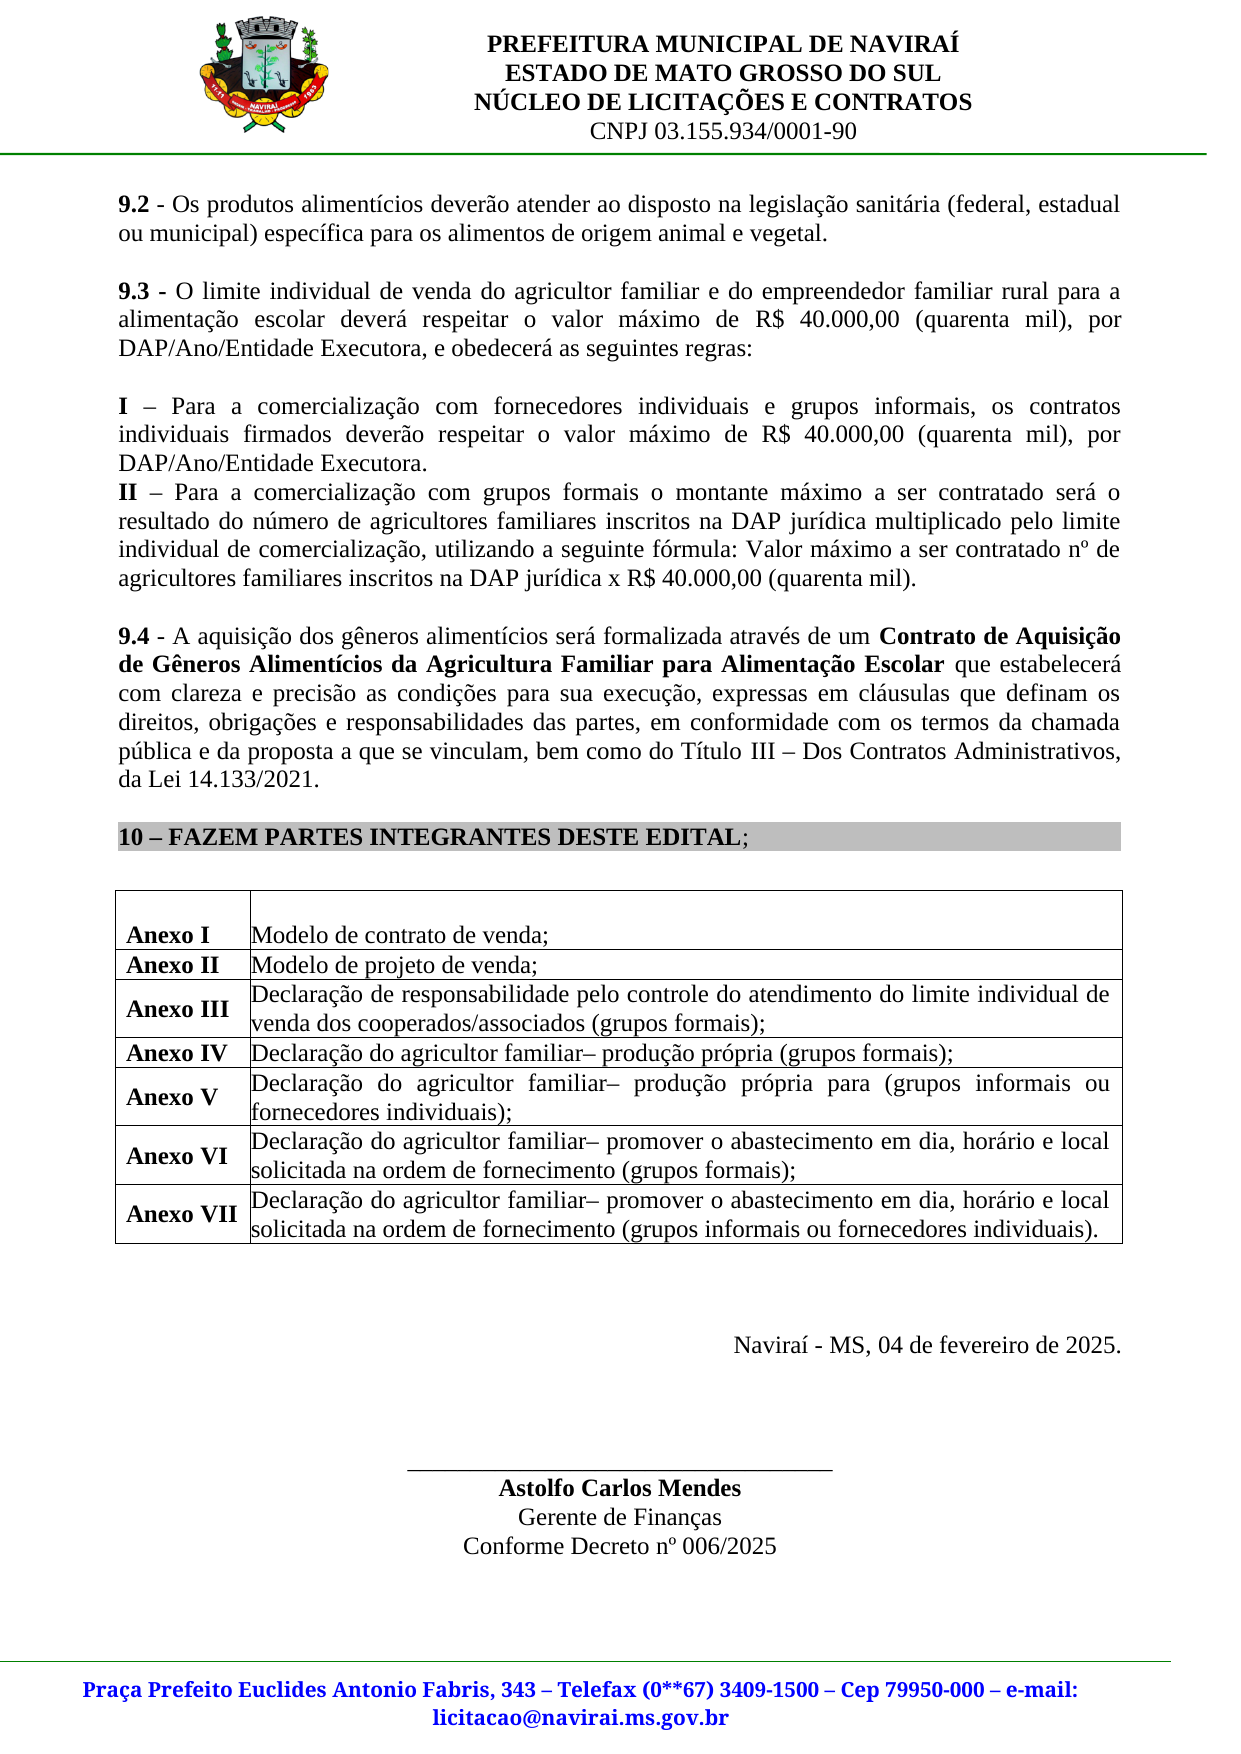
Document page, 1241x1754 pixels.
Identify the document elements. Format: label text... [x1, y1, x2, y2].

text Conforme Decreto nº 006/2025 [118, 1531, 1121, 1560]
picture [199, 16, 329, 133]
table_header Modelo de contrato de venda; [251, 891, 1122, 949]
table_cell Declaração do agricultor familiar– produção própria (grupos formais); [251, 1038, 1122, 1067]
table_cell Anexo II [116, 950, 250, 978]
table_cell Anexo IV [116, 1038, 250, 1067]
list II – Para a comercialização com grupos formais o montante máximo a ser contratado será o resultado do número de agricultores familiares inscritos na DAP jurídica multiplicado pelo limite individual de comercialização, utilizando a seguinte fórmula: Valor máximo a ser contratado nº de agricultores familiares inscritos na DAP jurídica x R$ 40.000,00 (quarenta mil). [118, 477, 1121, 592]
text __________________________________ [118, 1445, 1121, 1473]
text 9.3 - O limite individual de venda do agricultor familiar e do empreendedor familiar rural para a alimentação escolar deverá respeitar o valor máximo de R$ 40.000,00 (quarenta mil), por DAP/Ano/Entidade Executora, e obedecerá as seguintes regras: [118, 276, 1121, 362]
list 9.4 - A aquisição dos gêneros alimentícios será formalizada através de um Contrato de Aquisição de Gêneros Alimentícios da Agricultura Familiar para Alimentação Escolar que estabelecerá com clareza e precisão as condições para sua execução, expressas em cláusulas que definam os direitos, obrigações e responsabilidades das partes, em conformidade com os termos da chamada pública e da proposta a que se vinculam, bem como do Título III – Dos Contratos Administrativos, da Lei 14.133/2021. [118, 621, 1121, 793]
table_cell Declaração do agricultor familiar– produção própria para (grupos informais ou fornecedores individuais); [251, 1068, 1122, 1125]
table_cell Modelo de projeto de venda; [251, 950, 1122, 978]
list I – Para a comercialização com fornecedores individuais e grupos informais, os contratos individuais firmados deverão respeitar o valor máximo de R$ 40.000,00 (quarenta mil), por DAP/Ano/Entidade Executora. [118, 391, 1121, 477]
text Gerente de Finanças [118, 1502, 1121, 1531]
table_cell Declaração do agricultor familiar– promover o abastecimento em dia, horário e local solicitada na ordem de fornecimento (grupos informais ou fornecedores individuais). [251, 1185, 1122, 1242]
text 9.2 - Os produtos alimentícios deverão atender ao disposto na legislação sanitária (federal, estadual ou municipal) específica para os alimentos de origem animal e vegetal. [118, 189, 1121, 247]
table_cell Anexo VII [116, 1185, 250, 1242]
text Naviraí - MS, 04 de fevereiro de 2025. [118, 1330, 1121, 1358]
table_cell Anexo III [116, 980, 250, 1037]
table_header Anexo I [116, 891, 250, 949]
text 10 – FAZEM PARTES INTEGRANTES DESTE EDITAL; [118, 822, 1121, 851]
table_cell Declaração do agricultor familiar– promover o abastecimento em dia, horário e local solicitada na ordem de fornecimento (grupos formais); [251, 1126, 1122, 1184]
text Astolfo Carlos Mendes [118, 1473, 1121, 1502]
table_cell Declaração de responsabilidade pelo controle do atendimento do limite individual de venda dos cooperados/associados (grupos formais); [251, 980, 1122, 1037]
table_cell Anexo VI [116, 1126, 250, 1184]
table_cell Anexo V [116, 1068, 250, 1125]
